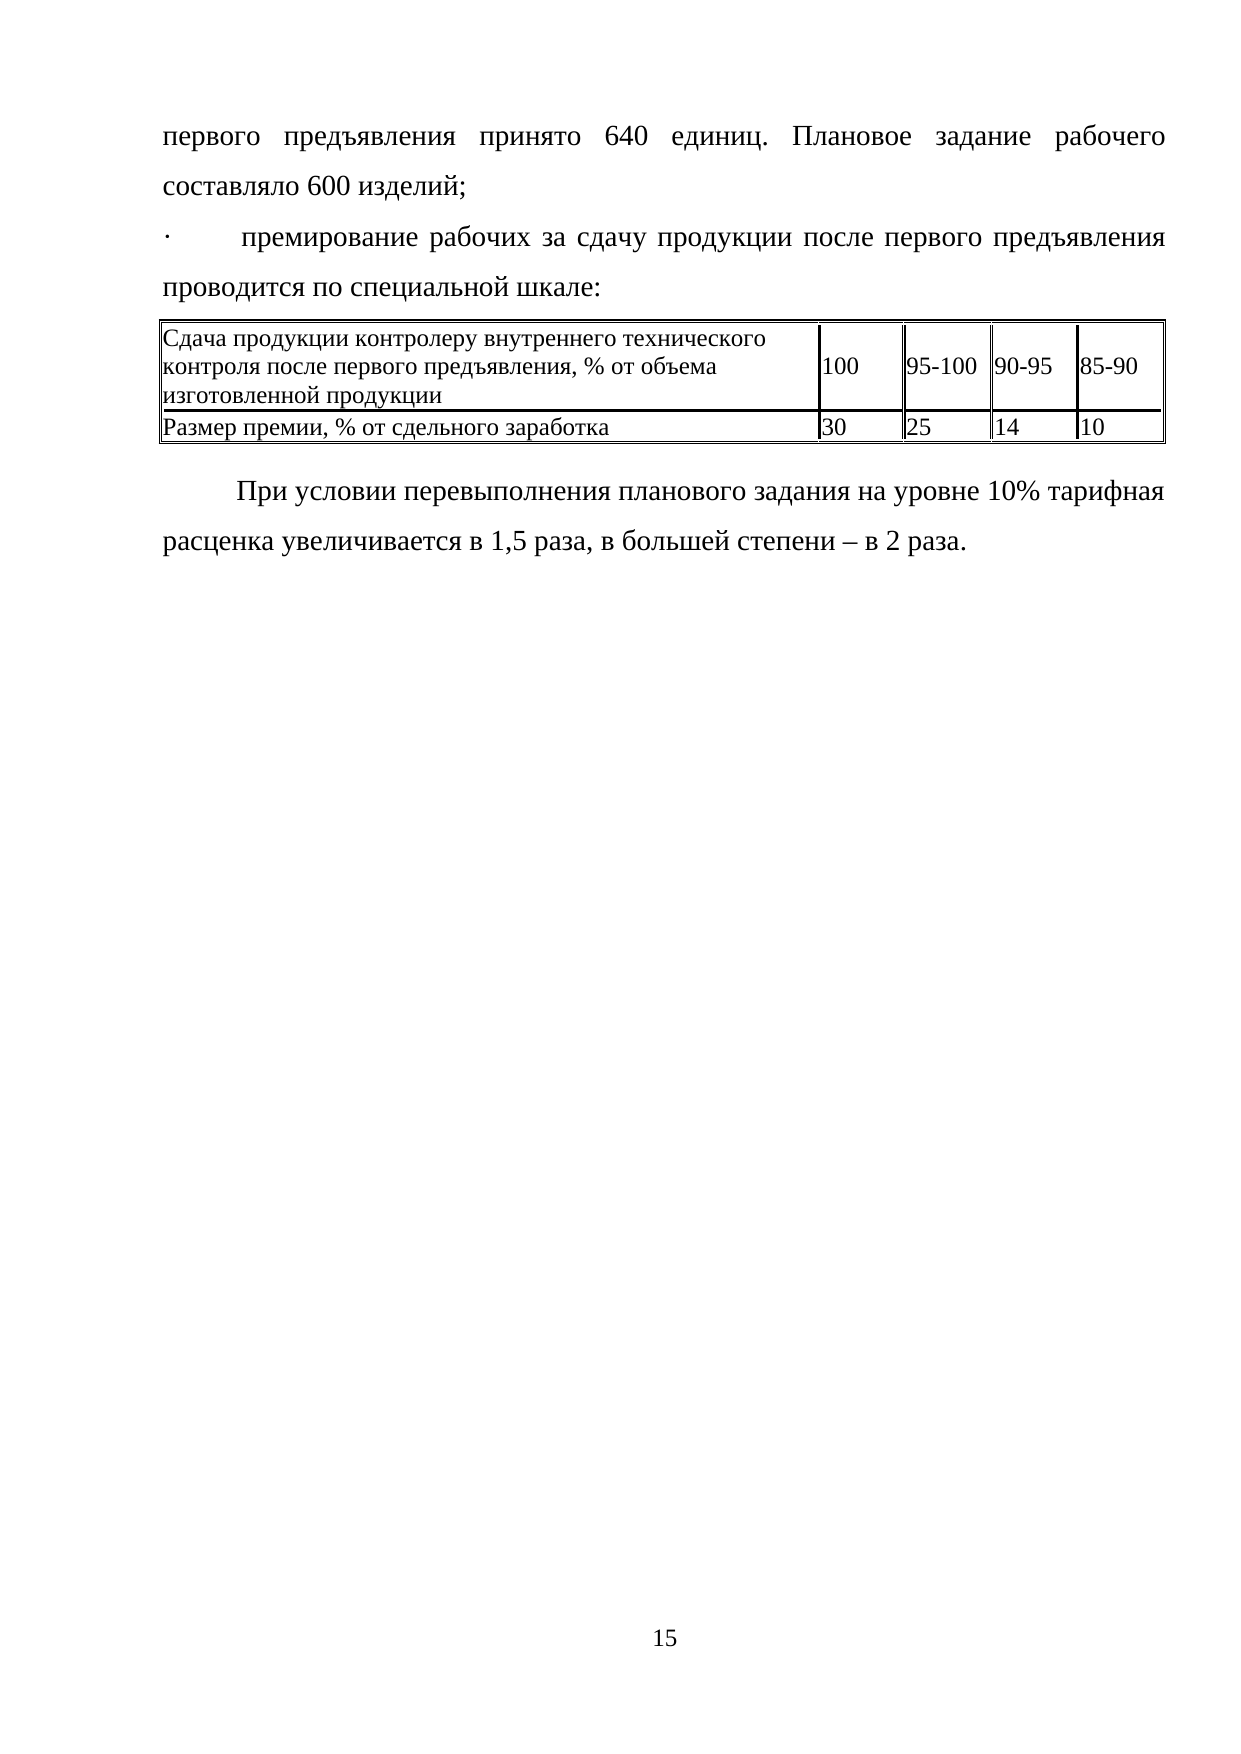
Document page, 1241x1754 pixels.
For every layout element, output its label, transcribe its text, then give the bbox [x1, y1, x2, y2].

text При условии перевыполнения планового задания на уровне 10% тарифная расценка увеличивается в 1,5 раза, в большей степени – в 2 раза. [162, 473, 1167, 557]
table_cell 14 [992, 412, 1077, 441]
table_header 100 [819, 321, 904, 409]
table_header 95-100 [904, 323, 992, 409]
table_cell Размер премии, % от сдельного заработка [162, 409, 819, 441]
table_header 90-95 [992, 323, 1077, 409]
table_cell 25 [904, 412, 992, 441]
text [162, 118, 1167, 202]
text · премирование рабочих за сдачу продукции после первого предъявления проводится по специальной шкале: [162, 219, 1167, 303]
table_cell 10 [1077, 409, 1163, 441]
table_cell 30 [819, 409, 904, 441]
table_header 85-90 [1077, 323, 1163, 409]
table_header Сдача продукции контролеру внутреннего технического контроля после первого предъявления, % от объема изготовленной продукции [162, 321, 819, 409]
